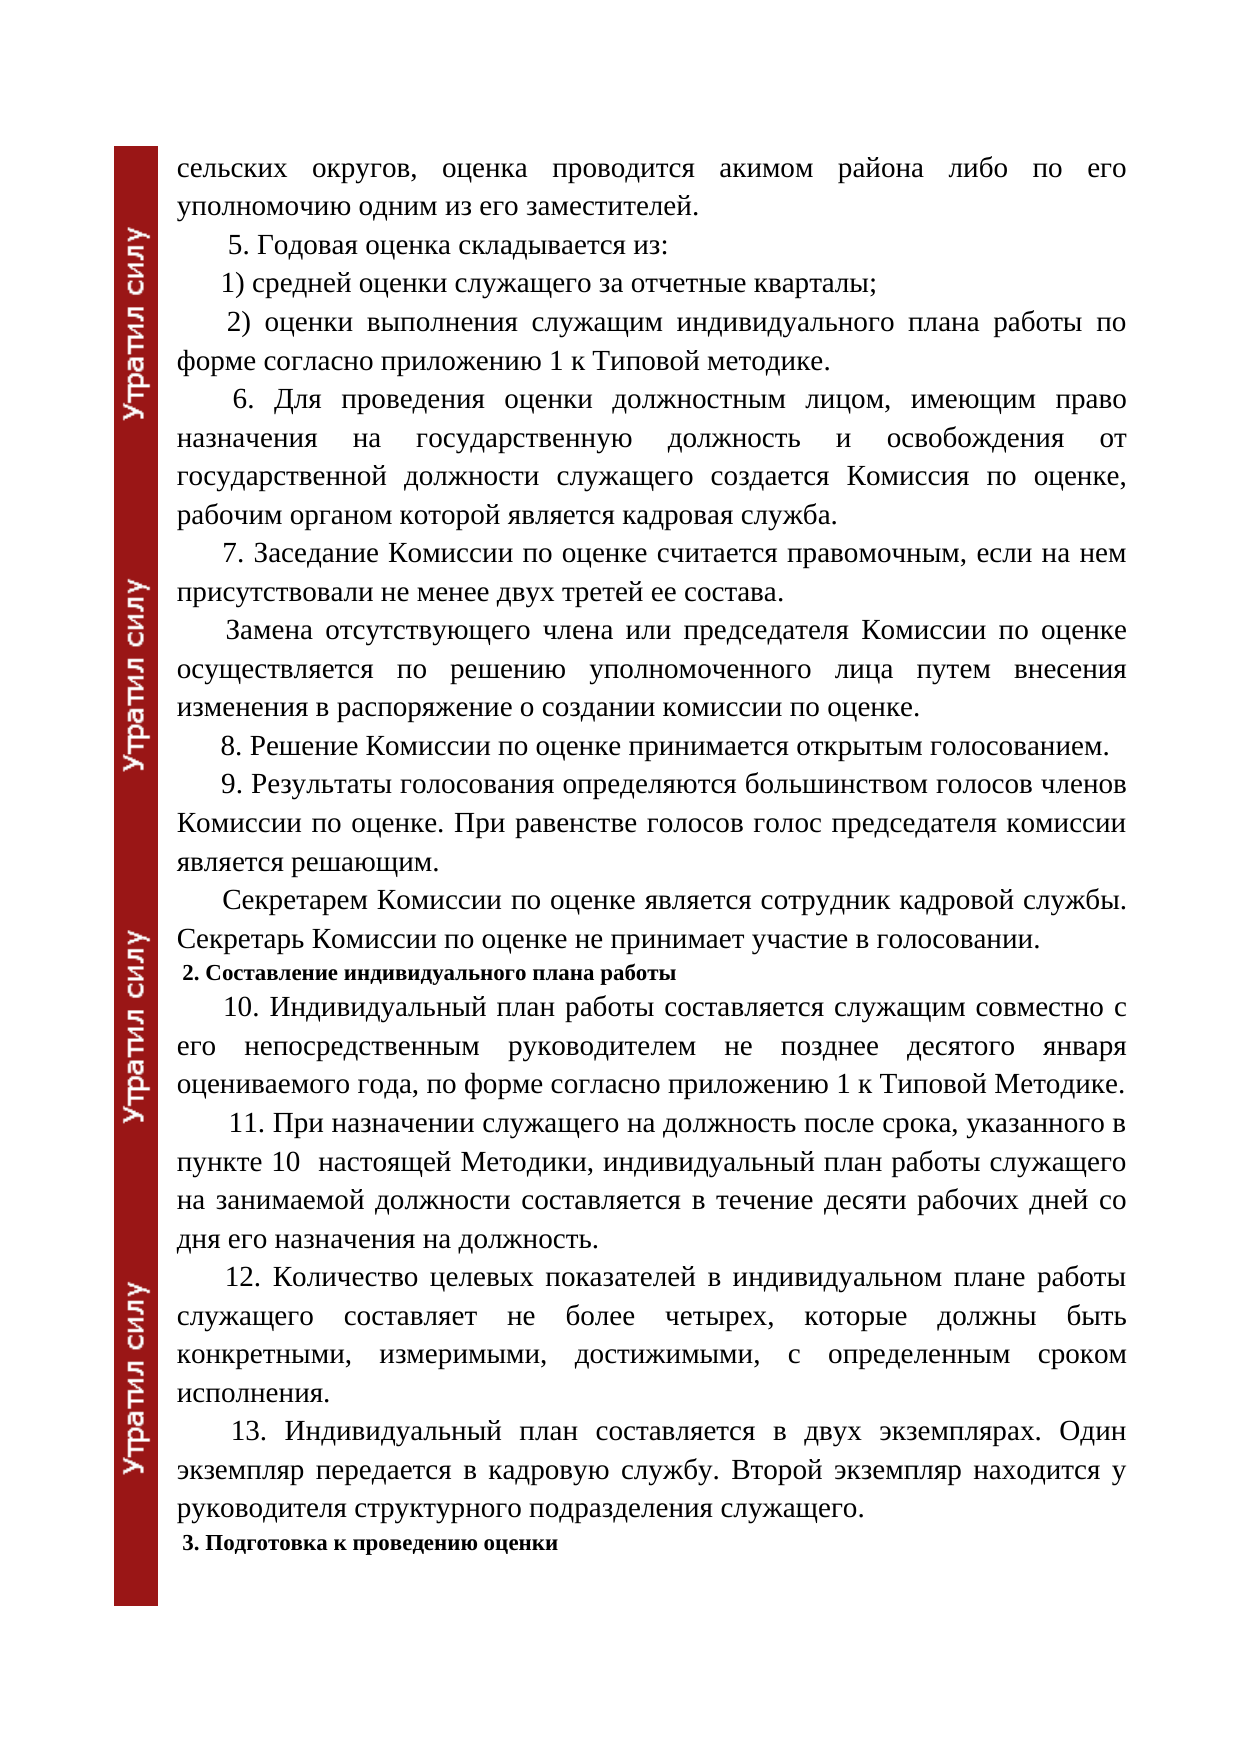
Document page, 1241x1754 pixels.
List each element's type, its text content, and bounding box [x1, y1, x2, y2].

text 5. Годовая оценка складывается из: [112, 227, 1128, 261]
picture [114, 723, 158, 728]
picture [114, 762, 158, 767]
picture [114, 954, 158, 959]
picture [114, 877, 158, 882]
text 2) оценки выполнения служащим индивидуального плана работы по форме согласно приложению 1 к Типовой методике. [112, 304, 1128, 376]
text 13. Индивидуальный план составляется в двух экземплярах. Один экземпляр передается в кадровую службу. Второй экземпляр находится у руководителя структурного подразделения служащего. [112, 1413, 1128, 1524]
picture [114, 146, 158, 150]
text 2. Составление индивидуального плана работы [112, 959, 1128, 986]
picture [114, 376, 158, 381]
text 1) средней оценки служащего за отчетные кварталы; [112, 266, 1128, 299]
picture [114, 1100, 158, 1105]
picture [114, 1524, 158, 1529]
text 9. Результаты голосования определяются большинством голосов членов Комиссии по оценке. При равенстве голосов голос председателя комиссии является решающим. [112, 767, 1128, 877]
picture [114, 530, 158, 535]
text 7. Заседание Комиссии по оценке считается правомочным, если на нем присутствовали не менее двух третей ее состава. [112, 535, 1128, 607]
picture [114, 1556, 158, 1606]
text 12. Количество целевых показателей в индивидуальном плане работы служащего составляет не более четырех, которые должны быть конкретными, измеримыми, достижимыми, с определенным сроком исполнения. [112, 1259, 1128, 1408]
picture [114, 1254, 158, 1259]
text 11. При назначении служащего на должность после срока, указанного в пункте 10 настоящей Методики, индивидуальный план работы служащего на занимаемой должности составляется в течение десяти рабочих дней со дня его назначения на должность. [112, 1105, 1128, 1254]
text Секретарем Комиссии по оценке является сотрудник кадровой службы. Секретарь Комиссии по оценке не принимает участие в голосовании. [112, 882, 1128, 954]
text 10. Индивидуальный план работы составляется служащим совместно с его непосредственным руководителем не позднее десятого января оцениваемого года, по форме согласно приложению 1 к Типовой Методике. [112, 989, 1128, 1100]
text 6. Для проведения оценки должностным лицом, имеющим право назначения на государственную должность и освобождения от государственной должности служащего создается Комиссия по оценке, рабочим органом которой является кадровая служба. [112, 381, 1128, 530]
picture [114, 1408, 158, 1413]
picture [114, 299, 158, 304]
picture [114, 222, 158, 227]
picture [114, 261, 158, 266]
text 8. Решение Комиссии по оценке принимается открытым голосованием. [112, 728, 1128, 762]
picture [114, 607, 158, 612]
text 3. Подготовка к проведению оценки [112, 1529, 1128, 1556]
text Замена отсутствующего члена или председателя Комиссии по оценке осуществляется по решению уполномоченного лица путем внесения изменения в распоряжение о создании комиссии по оценке. [112, 612, 1128, 723]
